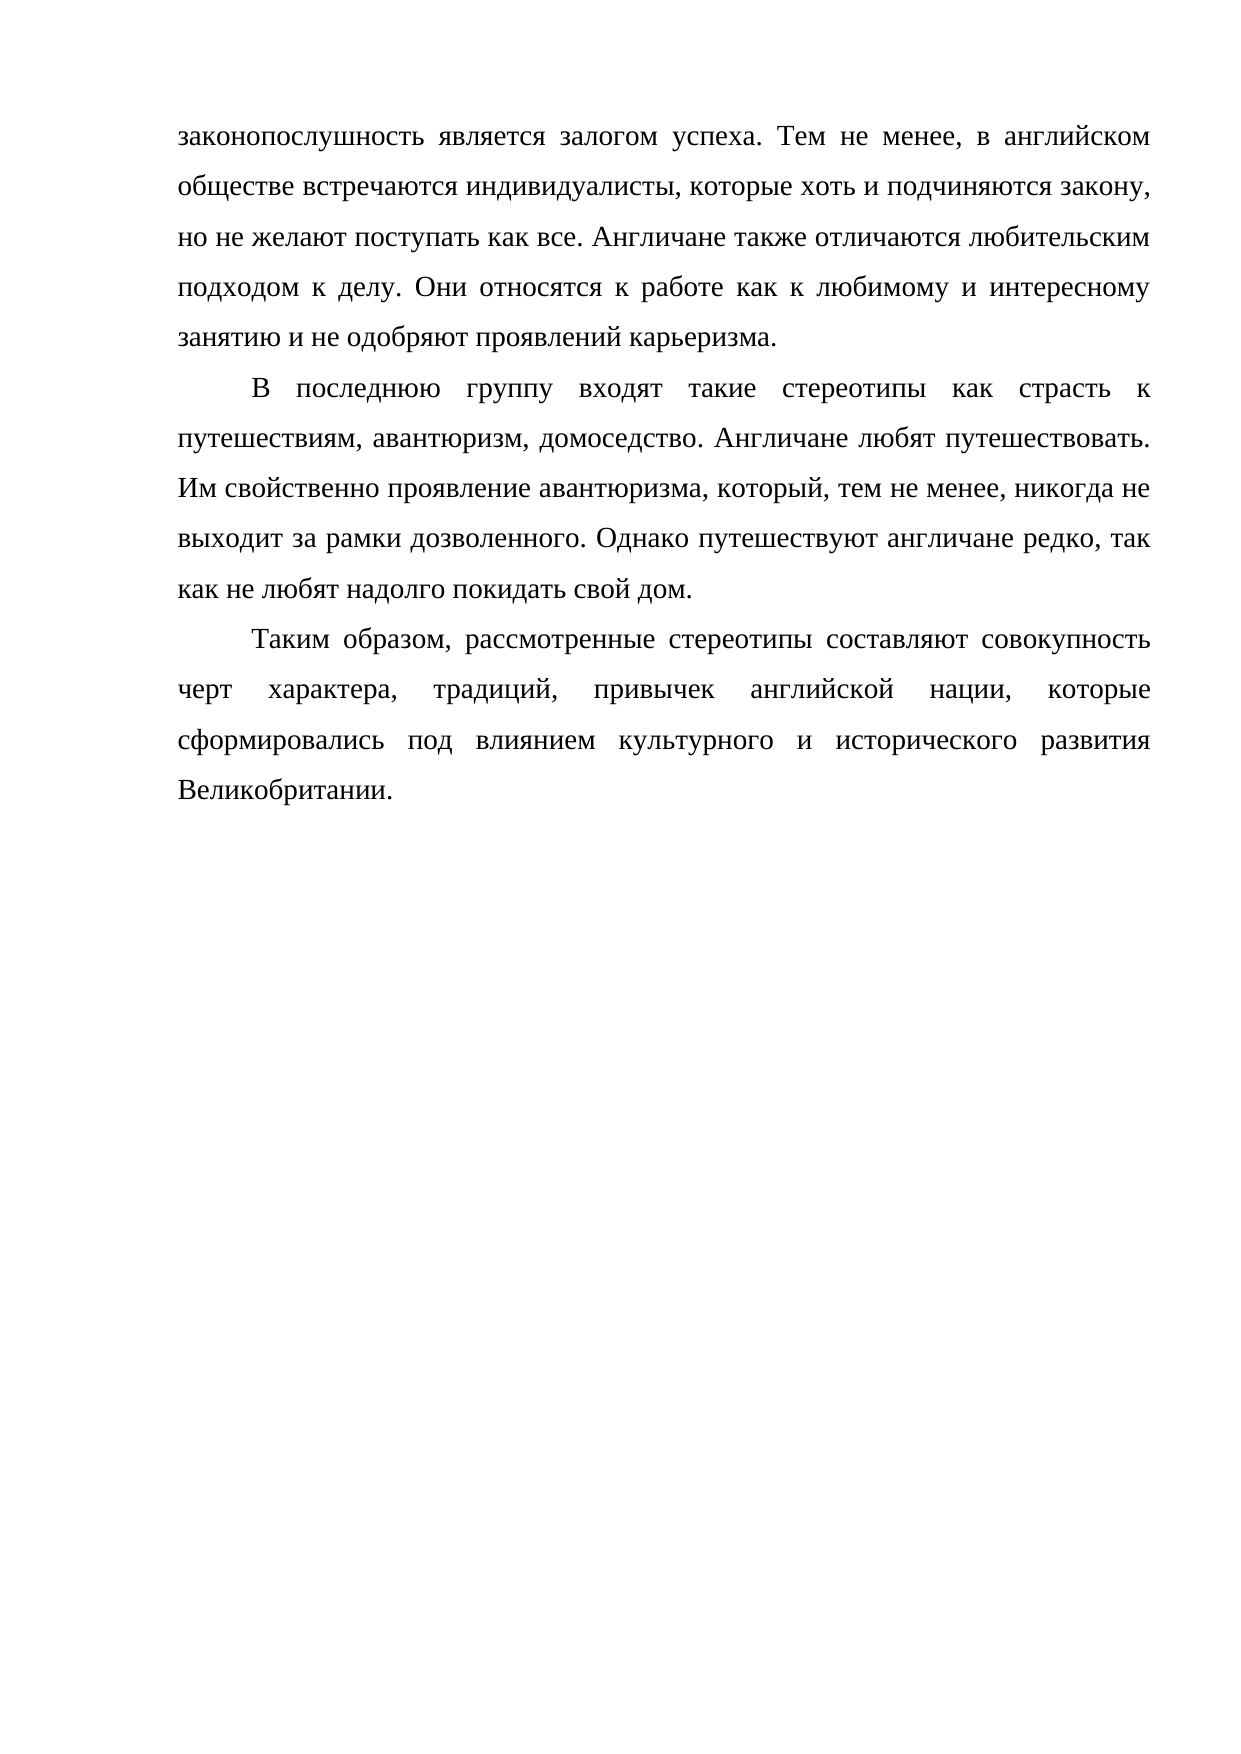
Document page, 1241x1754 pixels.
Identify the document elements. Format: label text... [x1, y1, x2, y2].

text В последнюю группу входят такие стереотипы как страсть к путешествиям, авантюризм, домоседство. Англичане любят путешествовать. Им свойственно проявление авантюризма, который, тем не менее, никогда не выходит за рамки дозволенного. Однако путешествуют англичане редко, так как не любят надолго покидать свой дом. [177, 370, 1152, 604]
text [177, 118, 1152, 353]
text Таким образом, рассмотренные стереотипы составляют совокупность черт характера, традиций, привычек английской нации, которые сформировались под влиянием культурного и исторического развития Великобритании. [177, 621, 1152, 806]
